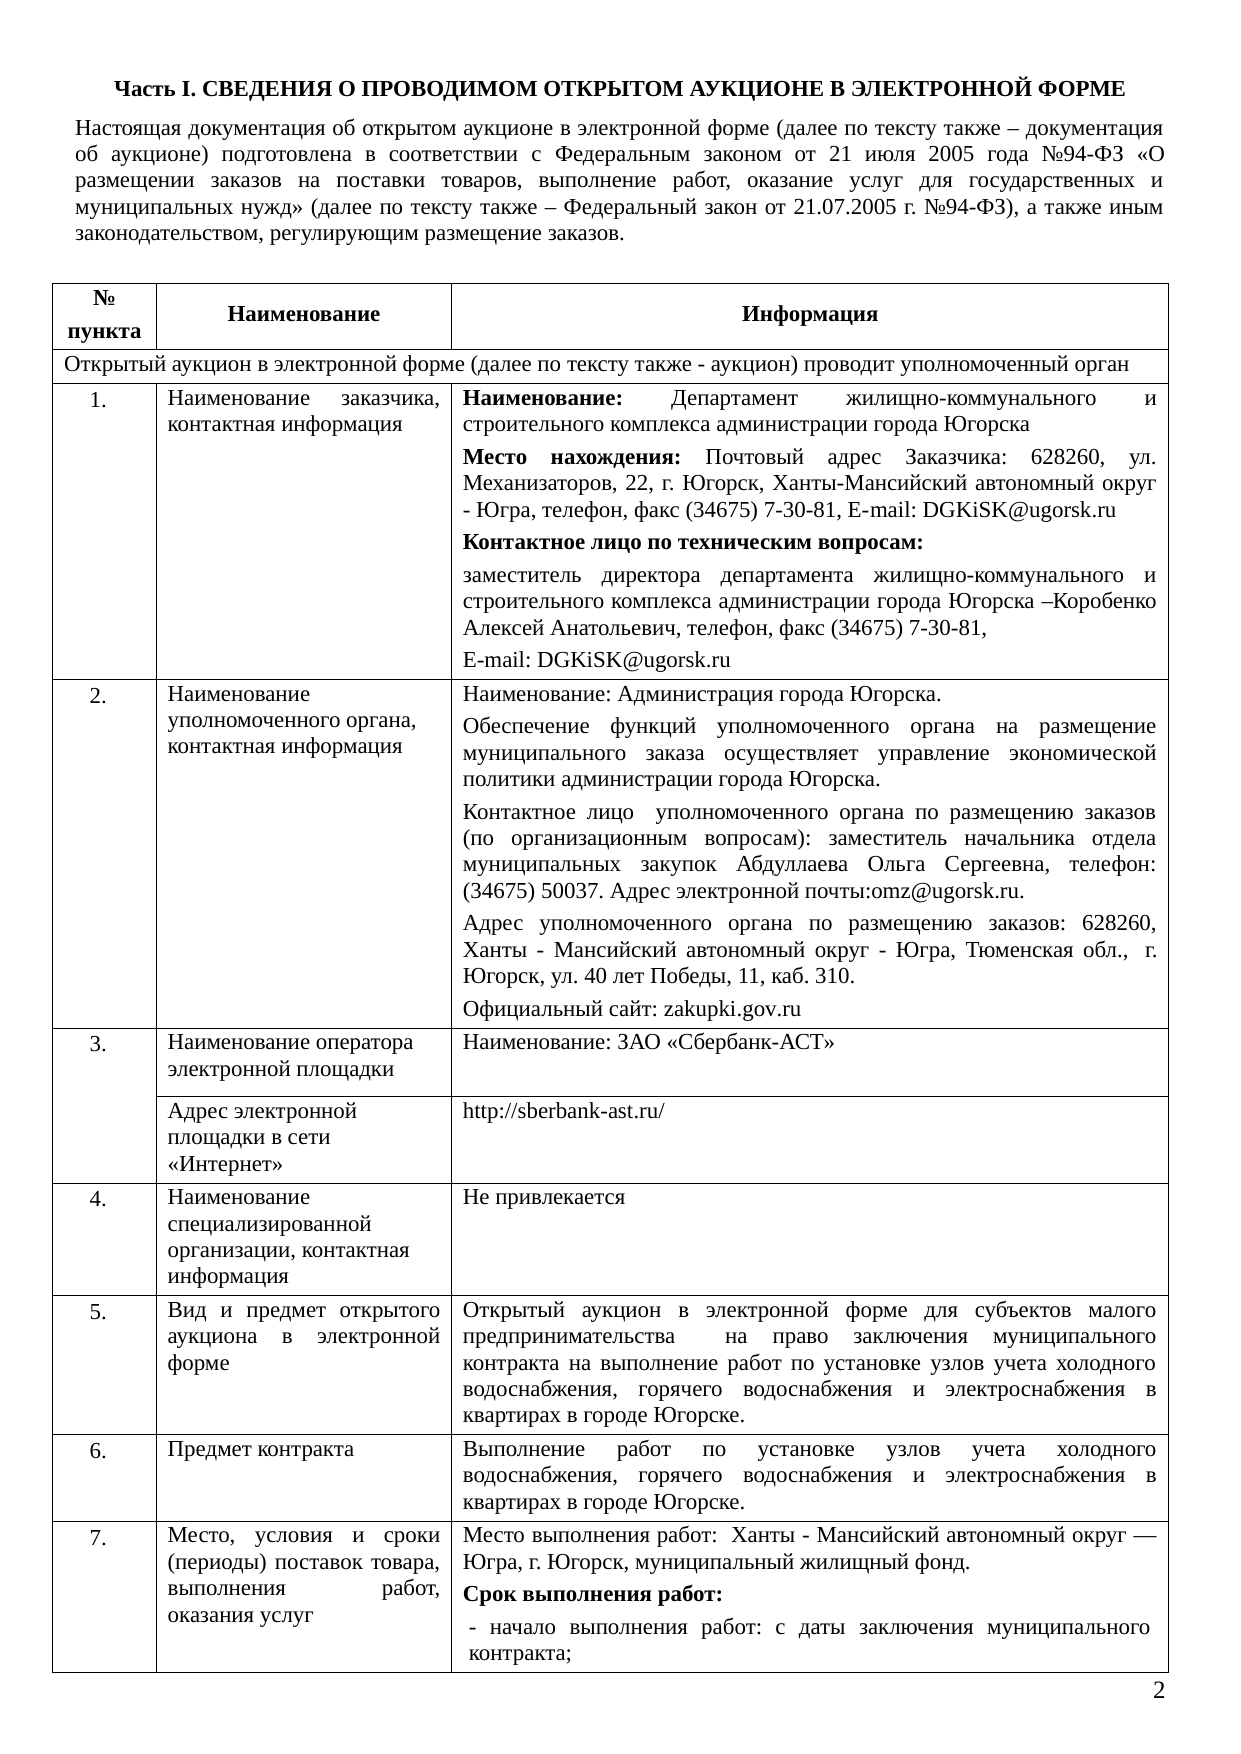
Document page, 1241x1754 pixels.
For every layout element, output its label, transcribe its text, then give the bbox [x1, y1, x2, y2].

table_header № пункта [53, 284, 156, 349]
table_cell [53, 1029, 156, 1182]
table_cell Наименование оператора электронной площадки [157, 1029, 451, 1096]
table_cell [53, 680, 156, 1027]
table_cell [53, 1435, 156, 1521]
table_header Наименование [157, 284, 451, 349]
table_cell Предмет контракта [157, 1435, 451, 1521]
table_header Информация [452, 284, 1168, 349]
table_cell [53, 1296, 156, 1434]
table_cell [157, 1522, 451, 1672]
table_cell Открытый аукцион в электронной форме для субъектов малого предпринимательства на право заключения муниципального контракта на выполнение работ по установке узлов учета холодного водоснабжения, горячего водоснабжения и электроснабжения в квартирах в городе Югорске. [452, 1296, 1168, 1434]
table_cell Вид и предмет открытого аукциона в электронной форме [157, 1296, 451, 1434]
table_cell Наименование заказчика, контактная информация [157, 384, 451, 679]
text Настоящая документация об открытом аукционе в электронной форме (далее по тексту также – документация об аукционе) подготовлена в соответствии с Федеральным законом от 21 июля 2005 года №94-ФЗ «О размещении заказов на поставки товаров, выполнение работ, оказание услуг для государственных и муниципальных нужд» (далее по тексту также – Федеральный закон от 21.07.2005 г. №94-ФЗ), а также иным законодательством, регулирующим размещение заказов. [75, 114, 1165, 246]
table_cell Адрес электронной площадки в сети «Интернет» [157, 1097, 451, 1182]
table_cell [53, 1522, 156, 1672]
table_cell Не привлекается [452, 1184, 1168, 1295]
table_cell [452, 1522, 1168, 1672]
table_cell Наименование: ЗАО «Сбербанк-АСТ» [452, 1029, 1168, 1096]
table_cell Наименование уполномоченного органа, контактная информация [157, 680, 451, 1027]
table_cell Наименование: Департамент жилищно-коммунального и строительного комплекса администрации города Югорска Место нахождения: Почтовый адрес Заказчика: 628260, ул. Механизаторов, 22, г. Югорск, Ханты-Мансийский автономный округ - Югра, телефон, факс (34675) 7-30-81, Е-mail: DGKiSK@ugorsk.ru Контактное лицо по техническим вопросам: заместитель директора департамента жилищно-коммунального и строительного комплекса администрации города Югорска –Коробенко Алексей Анатольевич, телефон, факс (34675) 7-30-81, Е-mail: DGKiSK@ugorsk.ru [452, 384, 1168, 679]
table_cell Наименование специализированной организации, контактная информация [157, 1184, 451, 1295]
table_cell [53, 1184, 156, 1295]
table_cell Выполнение работ по установке узлов учета холодного водоснабжения, горячего водоснабжения и электроснабжения в квартирах в городе Югорске. [452, 1435, 1168, 1521]
text Часть I. СВЕДЕНИЯ О ПРОВОДИМОМ ОТКРЫТОМ АУКЦИОНЕ В ЭЛЕКТРОННОЙ ФОРМЕ [75, 75, 1165, 101]
table_cell Наименование: Администрация города Югорска. Обеспечение функций уполномоченного органа на размещение муниципального заказа осуществляет управление экономической политики администрации города Югорска. Контактное лицо уполномоченного органа по размещению заказов (по организационным вопросам): заместитель начальника отдела муниципальных закупок Абдуллаева Ольга Сергеевна, телефон: (34675) 50037. Адрес электронной почты:omz@ugorsk.ru. Адрес уполномоченного органа по размещению заказов: 628260, Ханты - Мансийский автономный округ - Югра, Тюменская обл., г. Югорск, ул. 40 лет Победы, 11, каб. 310. Официальный сайт: zakupki.gov.ru [452, 680, 1168, 1027]
table_cell Открытый аукцион в электронной форме (далее по тексту также - аукцион) проводит уполномоченный орган [53, 350, 1168, 383]
table_cell [53, 384, 156, 679]
table_cell http://sberbank-ast.ru/ [452, 1097, 1168, 1182]
